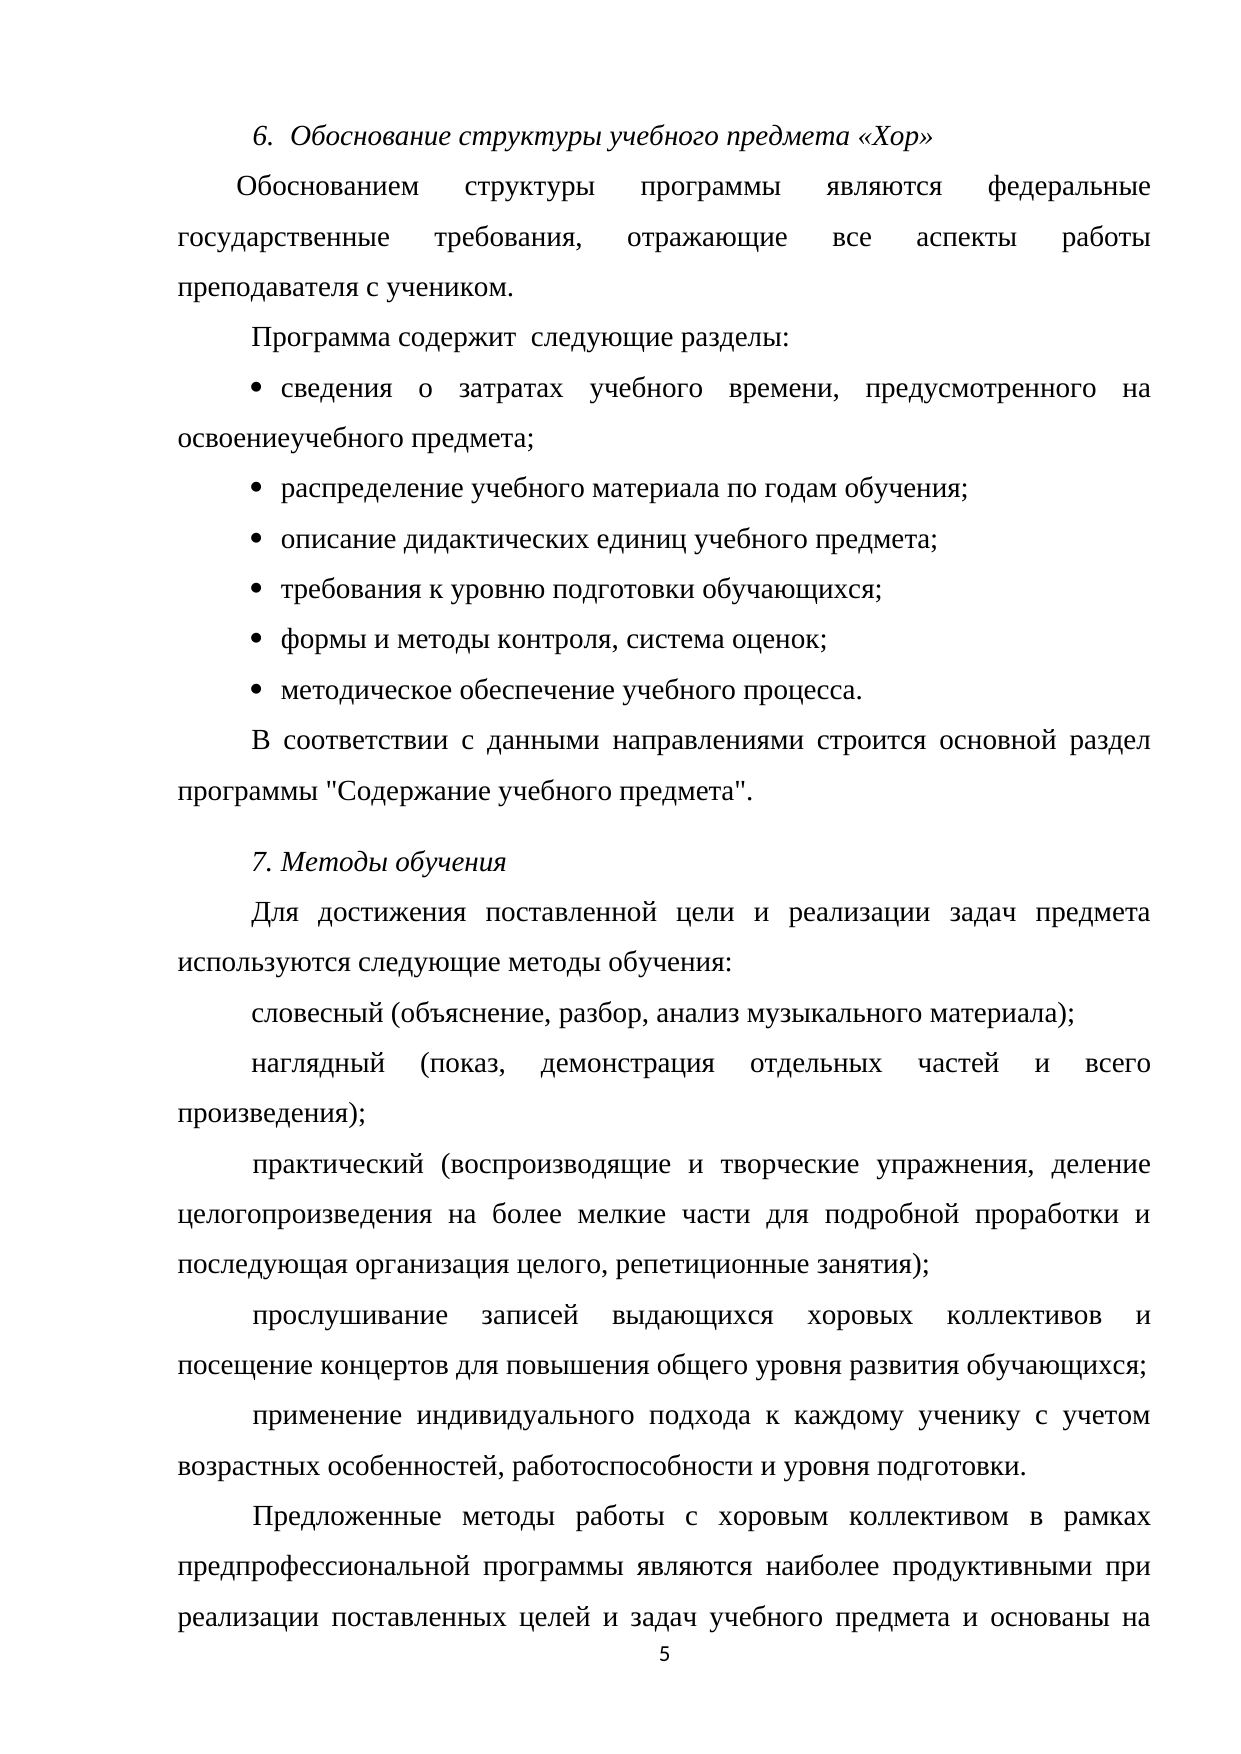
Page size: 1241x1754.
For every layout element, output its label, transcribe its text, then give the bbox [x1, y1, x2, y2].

text практический (воспроизводящие и творческие упражнения, деление целогопроизведения на более мелкие части для подробной проработки и последующая организация целого, репетиционные занятия); [177, 1146, 1152, 1280]
text Для достижения поставленной цели и реализации задач предмета используются следующие методы обучения: [177, 894, 1152, 978]
list Обоснование структуры учебного предмета «Хор» [252, 118, 1152, 152]
text В соответствии с данными направлениями строится основной раздел программы "Содержание учебного предмета". [177, 722, 1152, 806]
list распределение учебного материала по годам обучения; [177, 470, 1152, 504]
list описание дидактических единиц учебного предмета; [177, 521, 1152, 554]
text прослушивание записей выдающихся хоровых коллективов и посещение концертов для повышения общего уровня развития обучающихся; [177, 1297, 1152, 1381]
list методическое обеспечение учебного процесса. [177, 672, 1152, 706]
text Обоснованием структуры программы являются федеральные государственные требования, отражающие все аспекты работы преподавателя с учеником. [177, 168, 1152, 303]
list требования к уровню подготовки обучающихся; [177, 571, 1152, 605]
text применение индивидуального подхода к каждому ученику с учетом возрастных особенностей, работоспособности и уровня подготовки. [177, 1397, 1152, 1481]
list Методы обучения [177, 844, 1152, 877]
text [177, 1498, 1152, 1632]
text Программа содержит следующие разделы: [177, 319, 1152, 353]
text наглядный (показ, демонстрация отдельных частей и всего произведения); [177, 1045, 1152, 1129]
text словесный (объяснение, разбор, анализ музыкального материала); [177, 995, 1152, 1028]
list сведения о затратах учебного времени, предусмотренного на освоениеучебного предмета; [177, 370, 1152, 454]
list формы и методы контроля, система оценок; [177, 622, 1152, 655]
